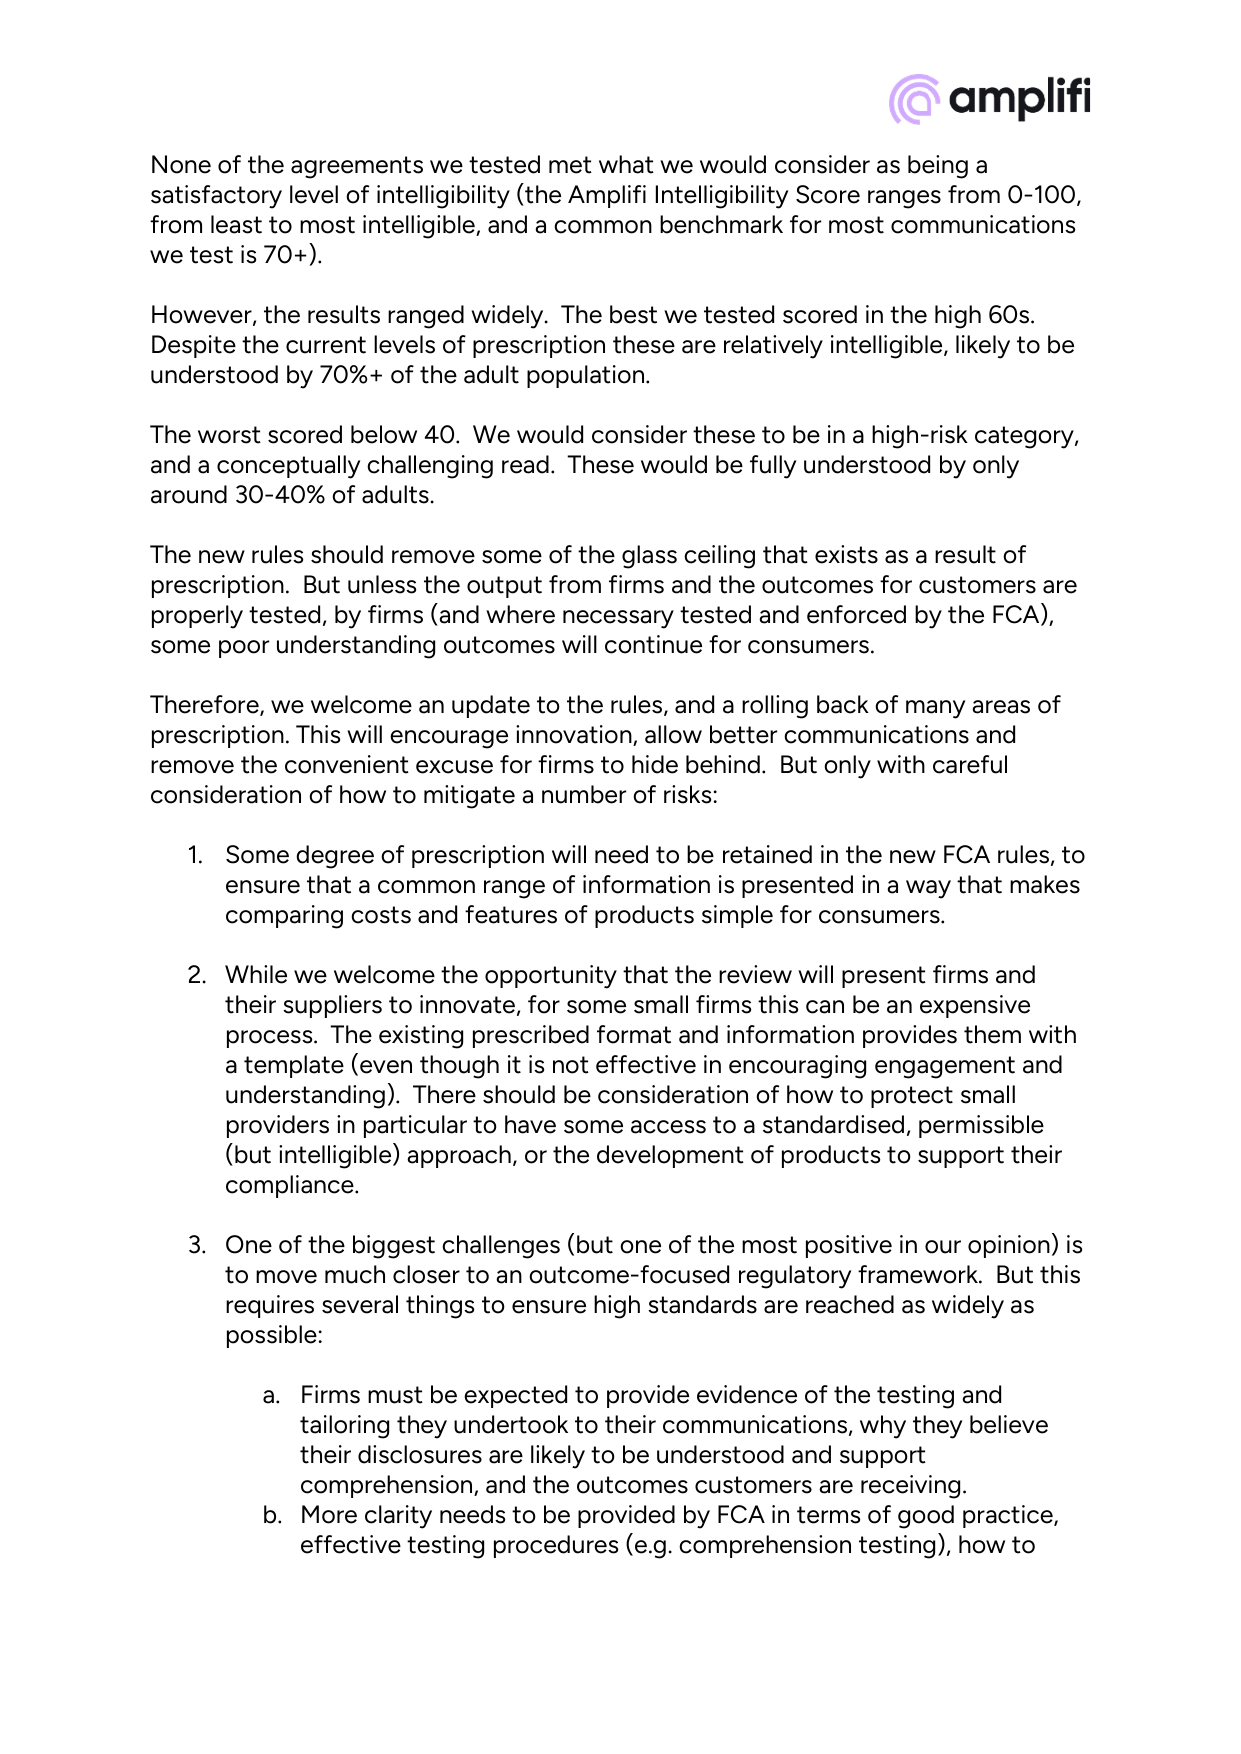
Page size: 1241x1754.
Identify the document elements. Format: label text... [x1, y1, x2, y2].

text None of the agreements we tested met what we would consider as being a satisfactory level of intelligibility (the Amplifi Intelligibility Score ranges from 0-100, from least to most intelligible, and a common benchmark for most communications we test is 70+). [150, 150, 1090, 270]
text The worst scored below 40. We would consider these to be in a high-risk category, and a conceptually challenging read. These would be fully understood by only around 30-40% of adults. [150, 420, 1090, 510]
list Firms must be expected to provide evidence of the testing and tailoring they undertook to their communications, why they believe their disclosures are likely to be understood and support comprehension, and the outcomes customers are receiving. [262, 1380, 1090, 1500]
list One of the biggest challenges (but one of the most positive in our opinion) is to move much closer to an outcome-focused regulatory framework. But this requires several things to ensure high standards are reached as widely as possible: [187, 1230, 1090, 1350]
text The new rules should remove some of the glass ceiling that exists as a result of prescription. But unless the output from firms and the outcomes for customers are properly tested, by firms (and where necessary tested and enforced by the FCA), some poor understanding outcomes will continue for consumers. [150, 540, 1090, 660]
picture [888, 73, 1091, 125]
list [262, 1500, 1090, 1560]
text Therefore, we welcome an update to the rules, and a rolling back of many areas of prescription. This will encourage innovation, allow better communications and remove the convenient excuse for firms to hide behind. But only with careful consideration of how to mitigate a number of risks: [150, 690, 1090, 810]
list Some degree of prescription will need to be retained in the new FCA rules, to ensure that a common range of information is presented in a way that makes comparing costs and features of products simple for consumers. [187, 840, 1090, 930]
list While we welcome the opportunity that the review will present firms and their suppliers to innovate, for some small firms this can be an expensive process. The existing prescribed format and information provides them with a template (even though it is not effective in encouraging engagement and understanding). There should be consideration of how to protect small providers in particular to have some access to a standardised, permissible (but intelligible) approach, or the development of products to support their compliance. [187, 960, 1090, 1200]
text However, the results ranged widely. The best we tested scored in the high 60s. Despite the current levels of prescription these are relatively intelligible, likely to be understood by 70%+ of the adult population. [150, 300, 1090, 390]
